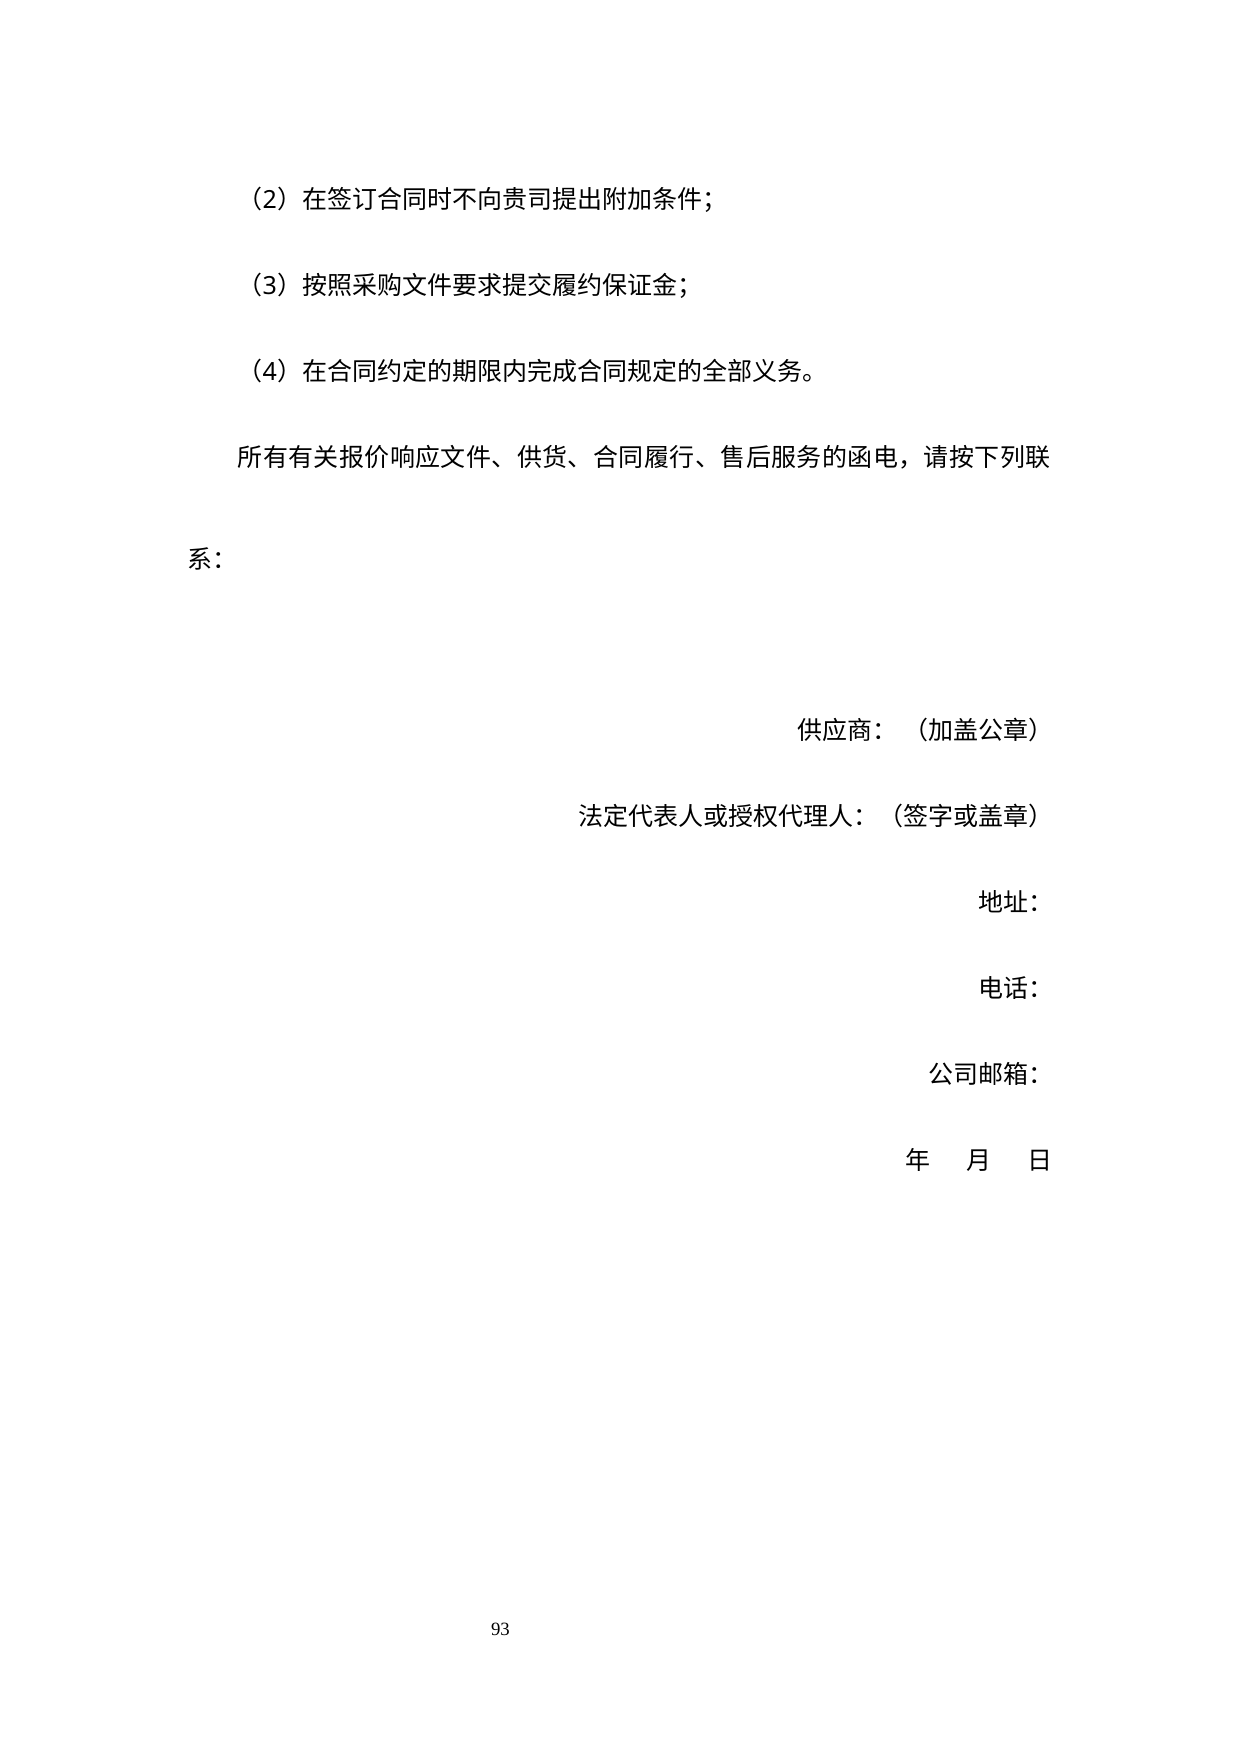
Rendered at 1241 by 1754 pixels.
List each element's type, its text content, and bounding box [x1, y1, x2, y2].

text （3）按照采购文件要求提交履约保证金； [187, 250, 1053, 318]
text 年 月 日 [187, 1125, 1053, 1193]
text 供应商： （加盖公章） [187, 695, 1053, 763]
text 法定代表人或授权代理人：（签字或盖章） [187, 781, 1053, 849]
text 电话： [187, 953, 1053, 1021]
text 公司邮箱： [187, 1039, 1053, 1107]
text 地址： [187, 867, 1053, 935]
text （4）在合同约定的期限内完成合同规定的全部义务。 [187, 336, 1053, 404]
text （2）在签订合同时不向贵司提出附加条件； [187, 164, 1053, 232]
text 所有有关报价响应文件、供货、合同履行、售后服务的函电，请按下列联系： [187, 422, 1053, 592]
